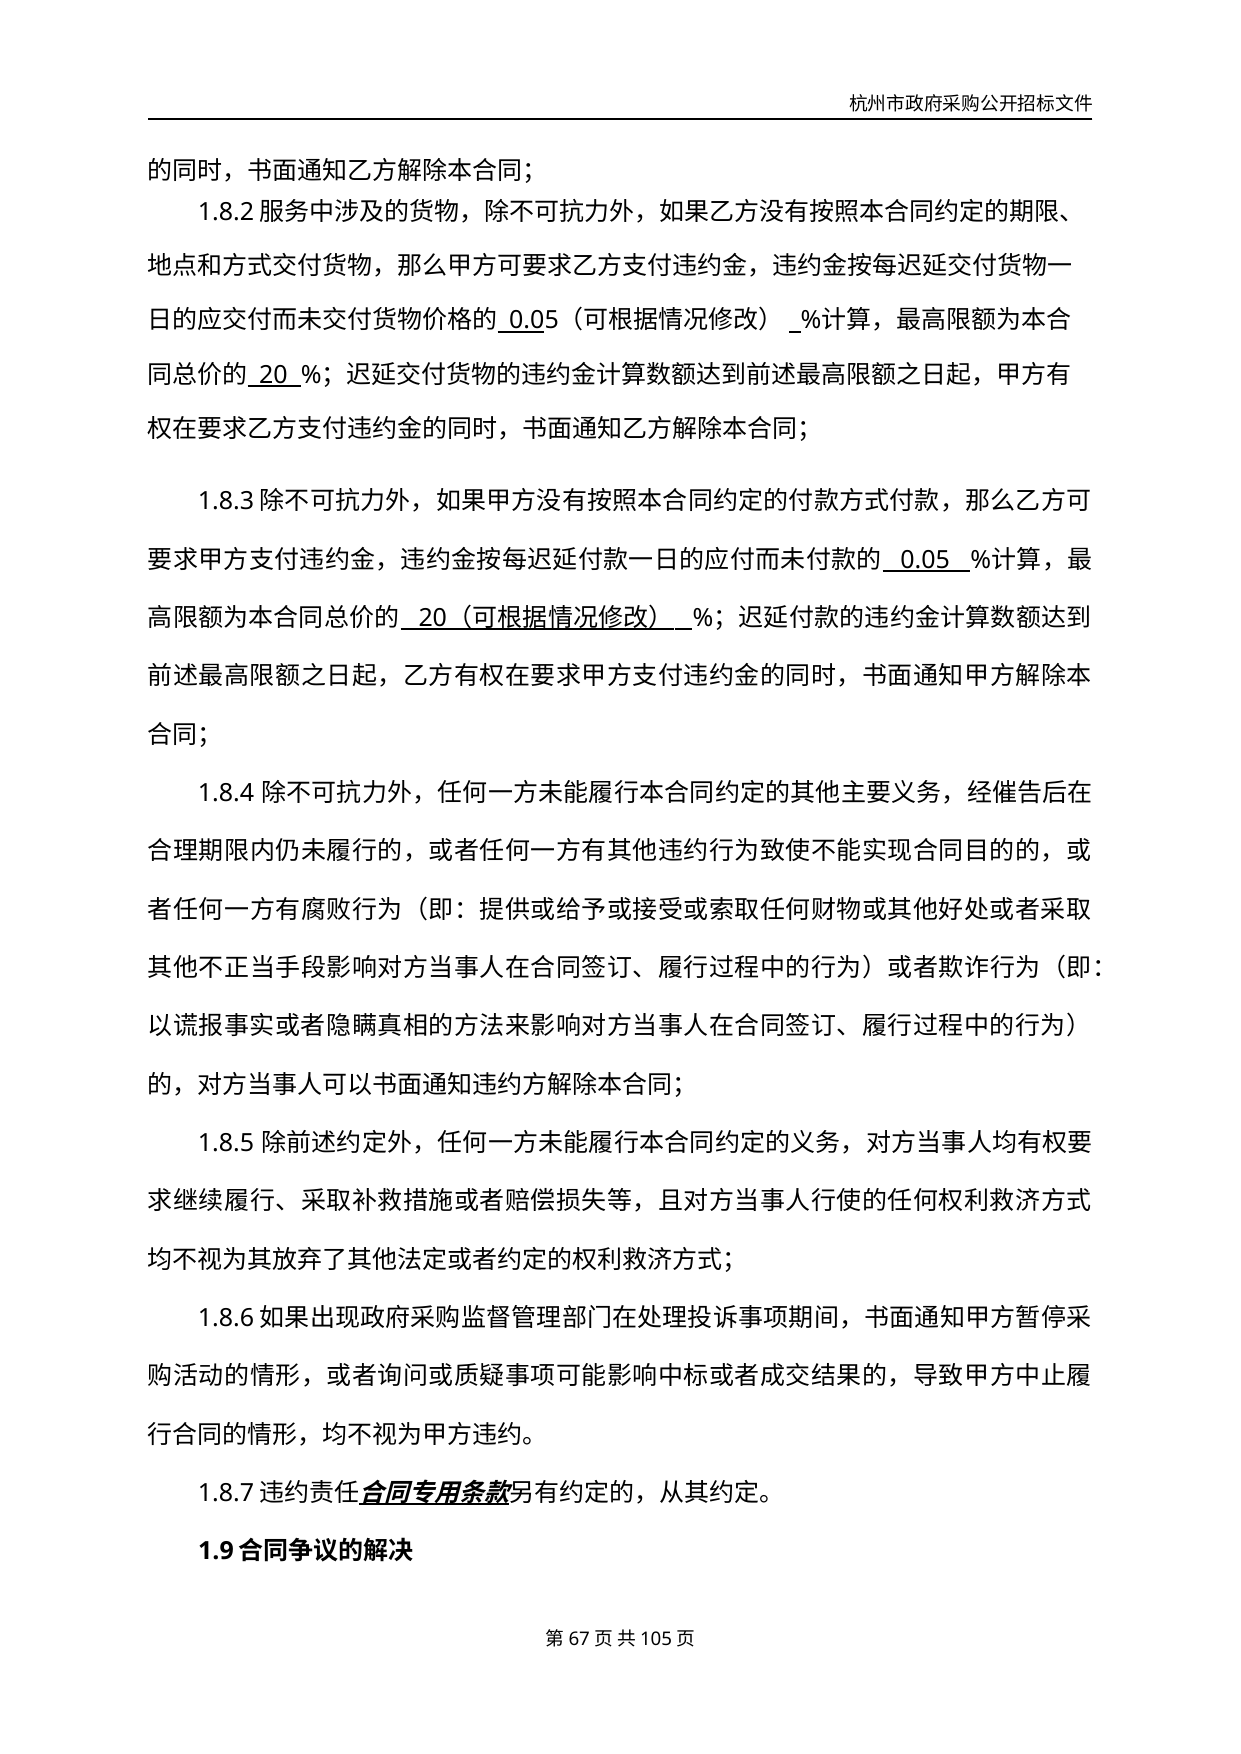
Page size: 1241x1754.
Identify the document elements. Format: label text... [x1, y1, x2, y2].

text 1.9合同争议的解决 [148, 1513, 1092, 1571]
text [148, 133, 1092, 191]
text 1.8.6如果出现政府采购监督管理部门在处理投诉事项期间，书面通知甲方暂停采购活动的情形，或者询问或质疑事项可能影响中标或者成交结果的，导致甲方中止履行合同的情形，均不视为甲方违约。 [148, 1280, 1092, 1455]
text 1.8.3除不可抗力外，如果甲方没有按照本合同约定的付款方式付款，那么乙方可要求甲方支付违约金，违约金按每迟延付款一日的应付而未付款的 0.05 %计算，最高限额为本合同总价的 20（可根据情况修改） %；迟延付款的违约金计算数额达到前述最高限额之日起，乙方有权在要求甲方支付违约金的同时，书面通知甲方解除本合同； [148, 463, 1092, 755]
text 1.8.7违约责任合同专用条款另有约定的，从其约定。 [148, 1455, 1136, 1513]
text 1.8.4 除不可抗力外，任何一方未能履行本合同约定的其他主要义务，经催告后在合理期限内仍未履行的，或者任何一方有其他违约行为致使不能实现合同目的的，或者任何一方有腐败行为（即：提供或给予或接受或索取任何财物或其他好处或者采取其他不正当手段影响对方当事人在合同签订、履行过程中的行为）或者欺诈行为（即：以谎报事实或者隐瞒真相的方法来影响对方当事人在合同签订、履行过程中的行为）的，对方当事人可以书面通知违约方解除本合同； [148, 755, 1092, 1105]
subtitle 1.8.2服务中涉及的货物，除不可抗力外，如果乙方没有按照本合同约定的期限、地点和方式交付货物，那么甲方可要求乙方支付违约金，违约金按每迟延交付货物一日的应交付而未交付货物价格的 0.05（可根据情况修改） %计算，最高限额为本合同总价的 20 %；迟延交付货物的违约金计算数额达到前述最高限额之日起，甲方有权在要求乙方支付违约金的同时，书面通知乙方解除本合同； [148, 191, 1092, 445]
text 1.8.5 除前述约定外，任何一方未能履行本合同约定的义务，对方当事人均有权要求继续履行、采取补救措施或者赔偿损失等，且对方当事人行使的任何权利救济方式均不视为其放弃了其他法定或者约定的权利救济方式； [148, 1105, 1092, 1280]
